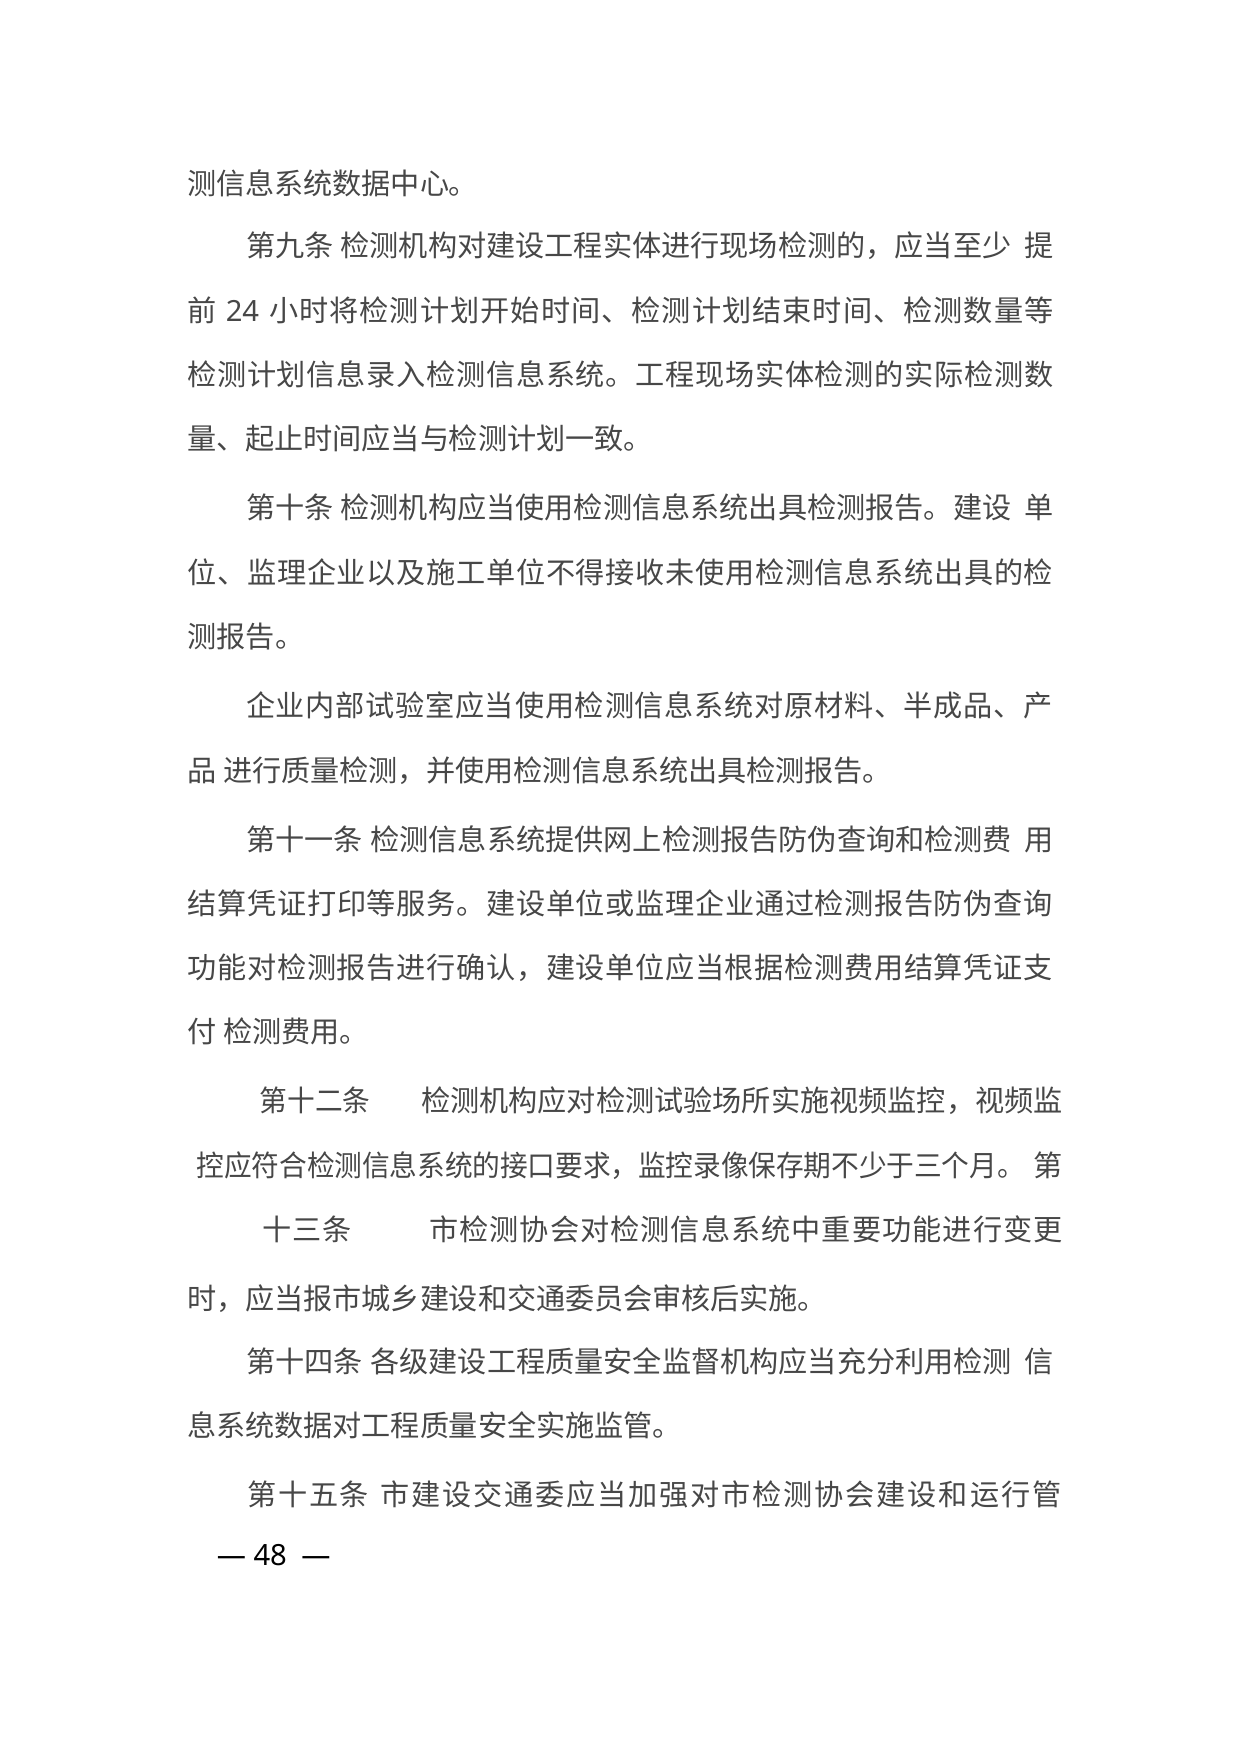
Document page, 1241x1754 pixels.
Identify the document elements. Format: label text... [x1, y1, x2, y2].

text 第十一条 检测信息系统提供网上检测报告防伪查询和检测费 用结算凭证打印等服务。建设单位或监理企业通过检测报告防伪查询 功能对检测报告进行确认，建设单位应当根据检测费用结算凭证支付 检测费用。 [187, 816, 1054, 1051]
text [187, 1472, 1062, 1514]
text 第十二条 检测机构应对检测试验场所实施视频监控，视频监 控应符合检测信息系统的接口要求，监控录像保存期不少于三个月。 第十三条 市检测协会对检测信息系统中重要功能进行变更 [187, 1078, 1062, 1249]
text 企业内部试验室应当使用检测信息系统对原材料、半成品、产品 进行质量检测，并使用检测信息系统出具检测报告。 [187, 683, 1053, 789]
text 时，应当报市城乡建设和交通委员会审核后实施。 [187, 1276, 1073, 1318]
text 第十条 检测机构应当使用检测信息系统出具检测报告。建设 单位、监理企业以及施工单位不得接收未使用检测信息系统出具的检 测报告。 [187, 485, 1053, 656]
text 第十四条 各级建设工程质量安全监督机构应当充分利用检测 信息系统数据对工程质量安全实施监管。 [187, 1338, 1054, 1445]
text 测信息系统数据中心。 [187, 161, 1073, 203]
text 第九条 检测机构对建设工程实体进行现场检测的，应当至少 提前 24 小时将检测计划开始时间、检测计划结束时间、检测数量等 检测计划信息录入检测信息系统。工程现场实体检测的实际检测数 量、起止时间应当与检测计划一致。 [187, 223, 1053, 458]
